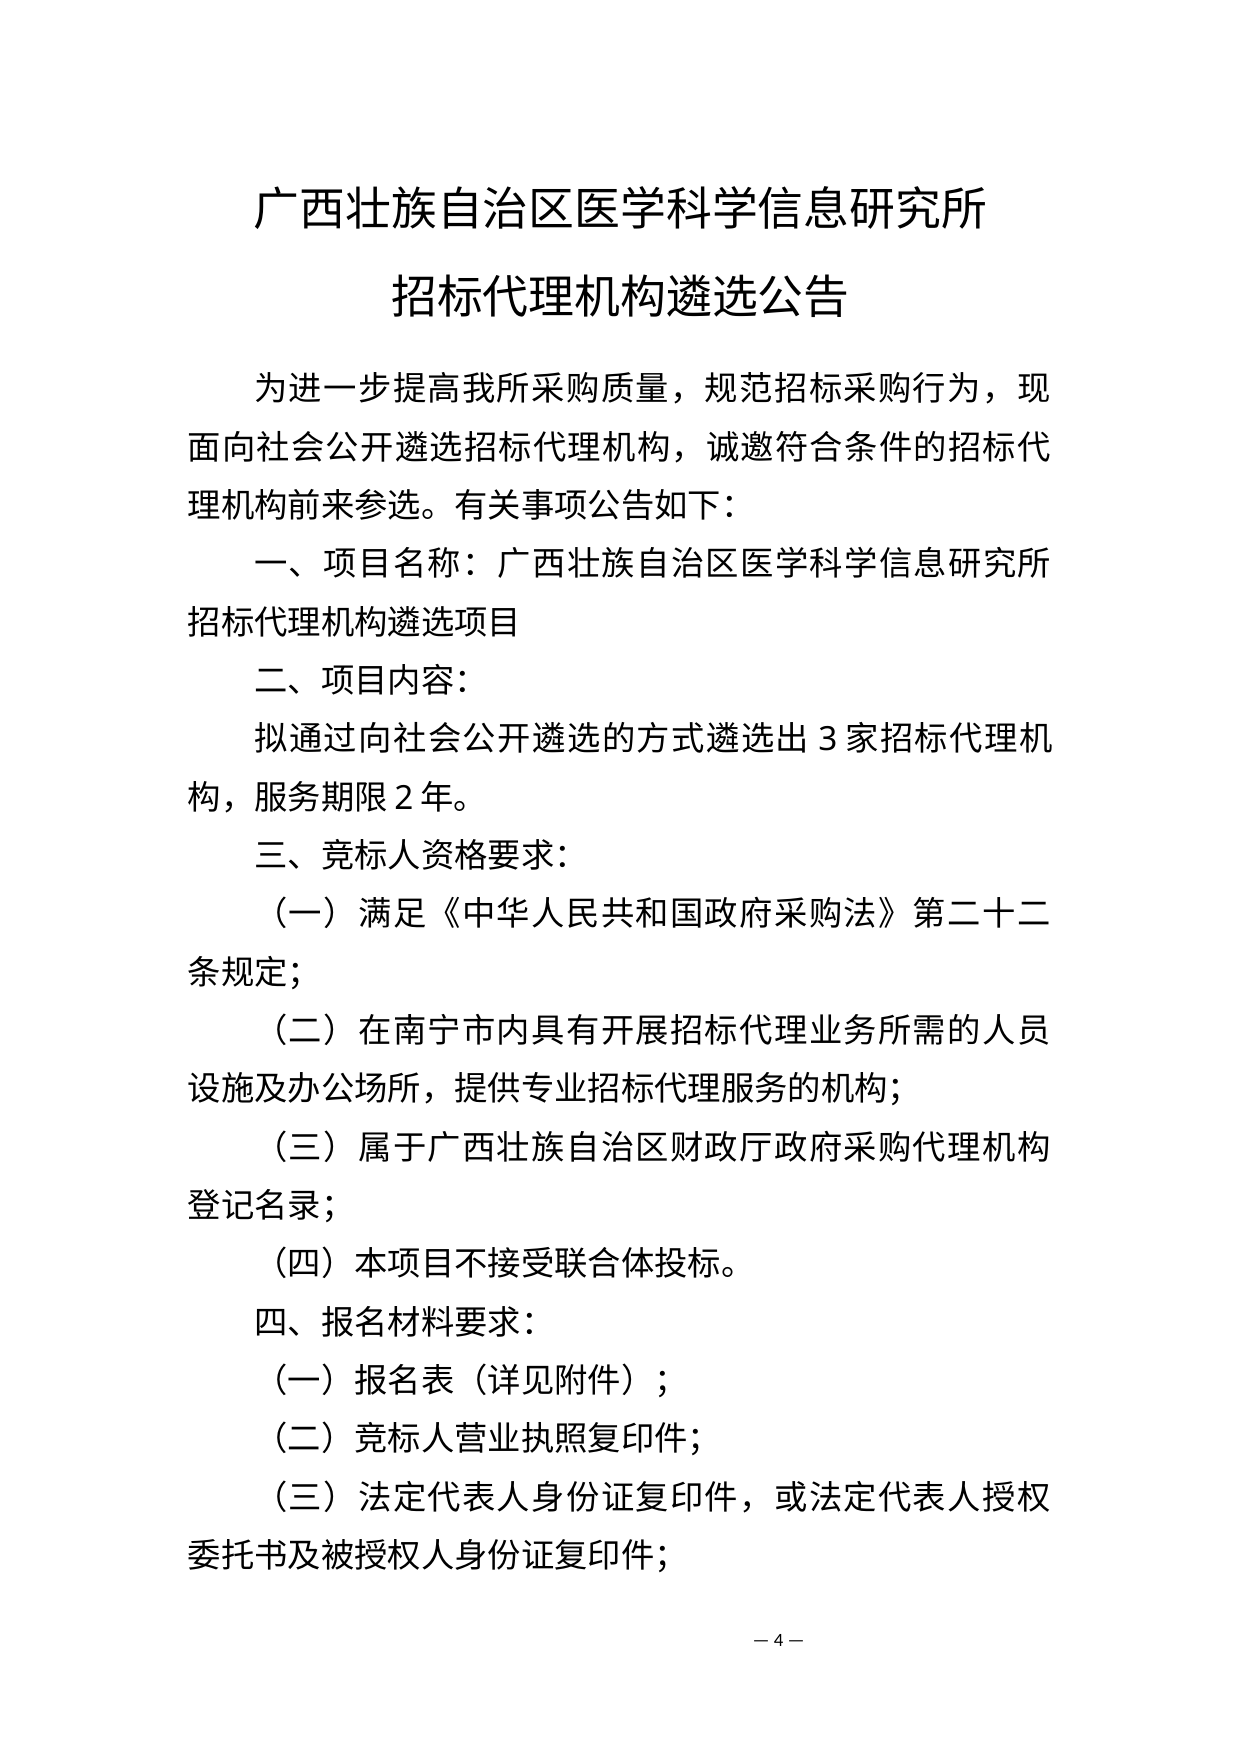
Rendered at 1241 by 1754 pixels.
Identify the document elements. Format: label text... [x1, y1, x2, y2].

text 一、项目名称：广西壮族自治区医学科学信息研究所招标代理机构遴选项目 [187, 529, 1053, 646]
text （二）竞标人营业执照复印件； [187, 1404, 1053, 1462]
text （一）满足《中华人民共和国政府采购法》第二十二条规定； [187, 879, 1053, 996]
text （四）本项目不接受联合体投标。 [187, 1229, 1053, 1287]
text 二、项目内容： [187, 646, 1053, 704]
text （三）属于广西壮族自治区财政厅政府采购代理机构登记名录； [187, 1112, 1053, 1229]
text （二）在南宁市内具有开展招标代理业务所需的人员设施及办公场所，提供专业招标代理服务的机构； [187, 996, 1053, 1112]
text （三）法定代表人身份证复印件，或法定代表人授权委托书及被授权人身份证复印件； [187, 1462, 1053, 1579]
text （一）报名表（详见附件）； [187, 1346, 1053, 1404]
text 四、报名材料要求： [187, 1287, 1053, 1346]
subtitle 广西壮族自治区医学科学信息研究所 [187, 179, 1053, 237]
text 三、竞标人资格要求： [187, 821, 1053, 879]
subtitle 招标代理机构遴选公告 [187, 267, 1053, 325]
text 拟通过向社会公开遴选的方式遴选出3家招标代理机构，服务期限2年。 [187, 704, 1053, 821]
text 为进一步提高我所采购质量，规范招标采购行为，现面向社会公开遴选招标代理机构，诚邀符合条件的招标代理机构前来参选。有关事项公告如下： [187, 354, 1053, 529]
